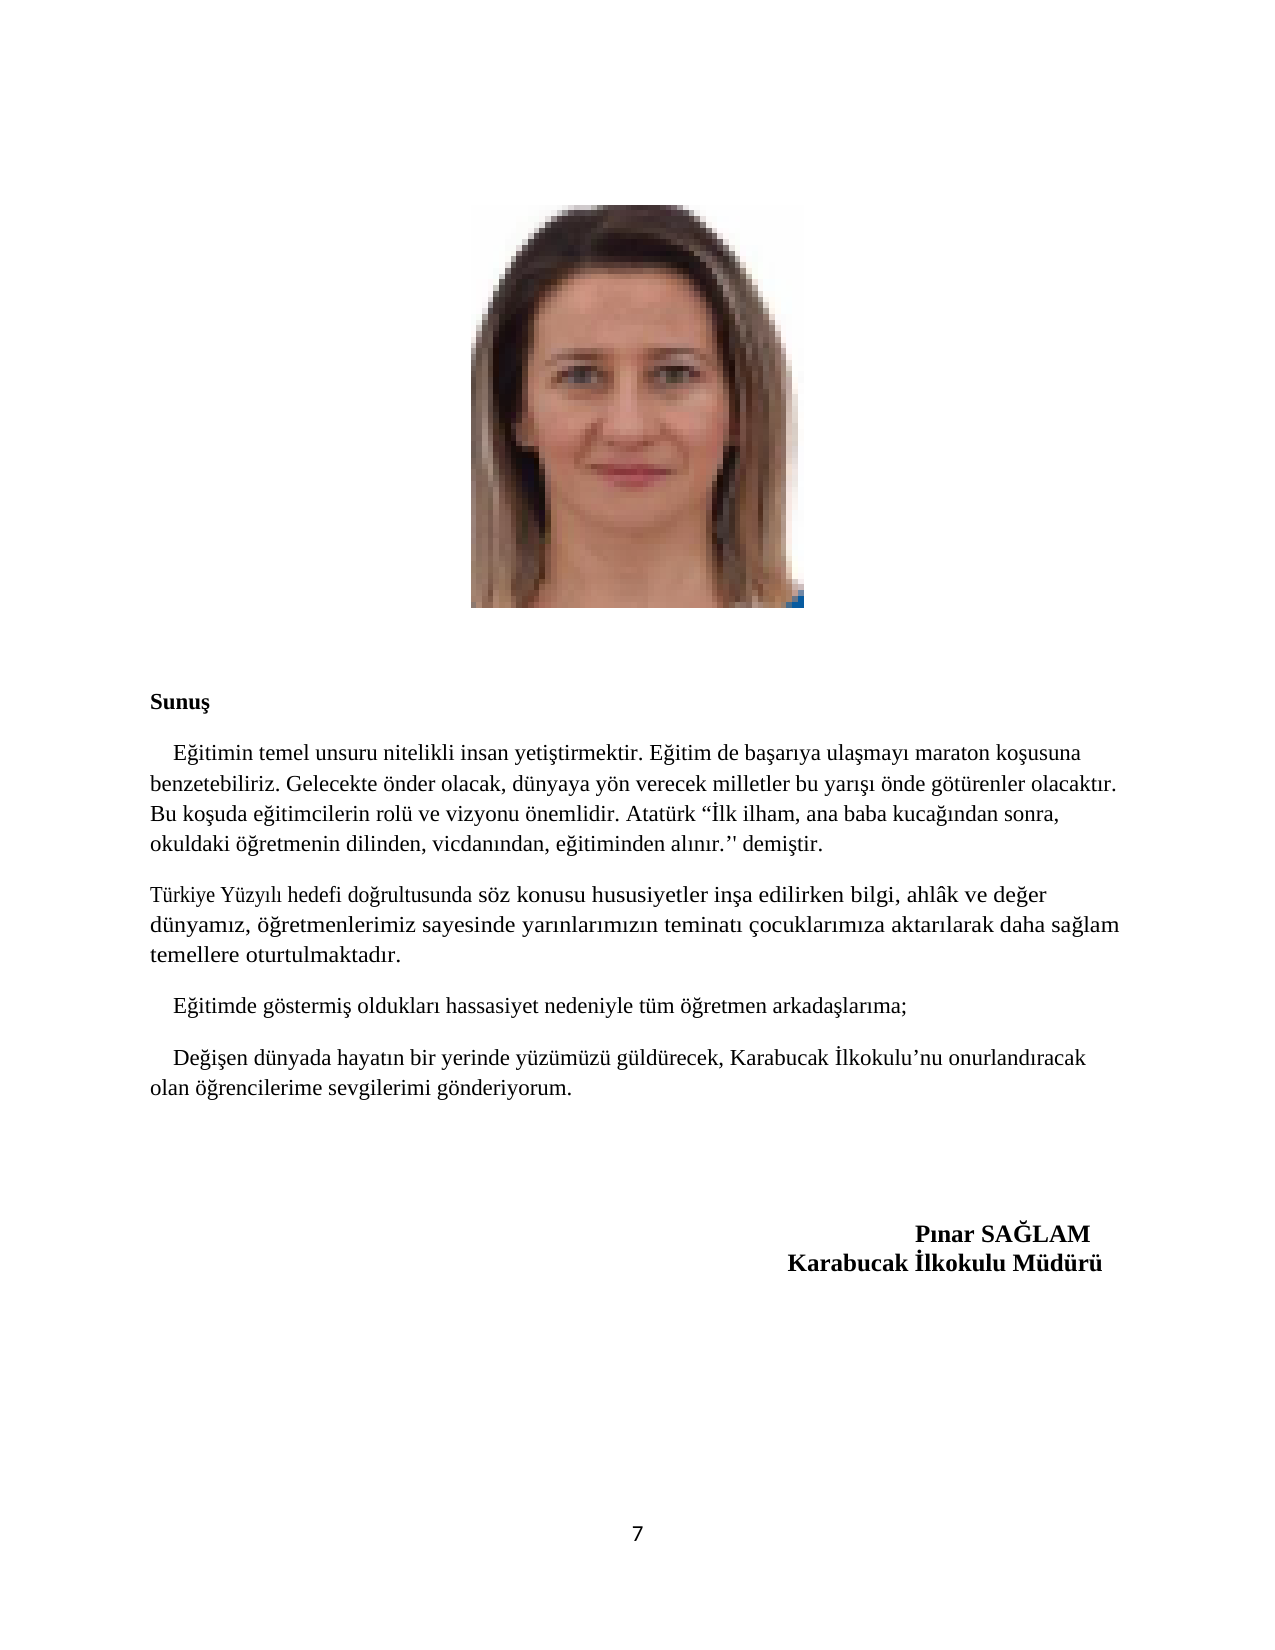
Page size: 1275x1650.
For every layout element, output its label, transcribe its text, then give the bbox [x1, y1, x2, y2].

subtitle Pınar SAĞLAM [268, 1219, 1091, 1248]
text Türkiye Yüzyılı hedefi doğrultusunda söz konusu hususiyetler inşa edilirken bilgi, ahlâk ve değer dünyamız, öğretmenlerimiz sayesinde yarınlarımızın teminatı çocuklarımıza aktarılarak daha sağlam temellere oturtulmaktadır. [150, 881, 1125, 968]
text Değişen dünyada hayatın bir yerinde yüzümüzü güldürecek, Karabucak İlkokulu’nu onurlandıracak olan öğrencilerime sevgilerimi gönderiyorum. [150, 1043, 1125, 1100]
text Eğitimde göstermiş oldukları hassasiyet nedeniyle tüm öğretmen arkadaşlarıma; [150, 992, 1125, 1019]
text Eğitimin temel unsuru nitelikli insan yetiştirmektir. Eğitim de başarıya ulaşmayı maraton koşusuna benzetebiliriz. Gelecekte önder olacak, dünyaya yön verecek milletler bu yarışı önde götürenler olacaktır. Bu koşuda eğitimcilerin rolü ve vizyonu önemlidir. Atatürk “İlk ilham, ana baba kucağından sonra, okuldaki öğretmenin dilinden, vicdanından, eğitiminden alınır.’' demiştir. [150, 739, 1125, 856]
text Karabucak İlkokulu Müdürü [150, 1248, 1103, 1277]
text Sunuş [150, 688, 1125, 715]
picture [471, 205, 804, 608]
